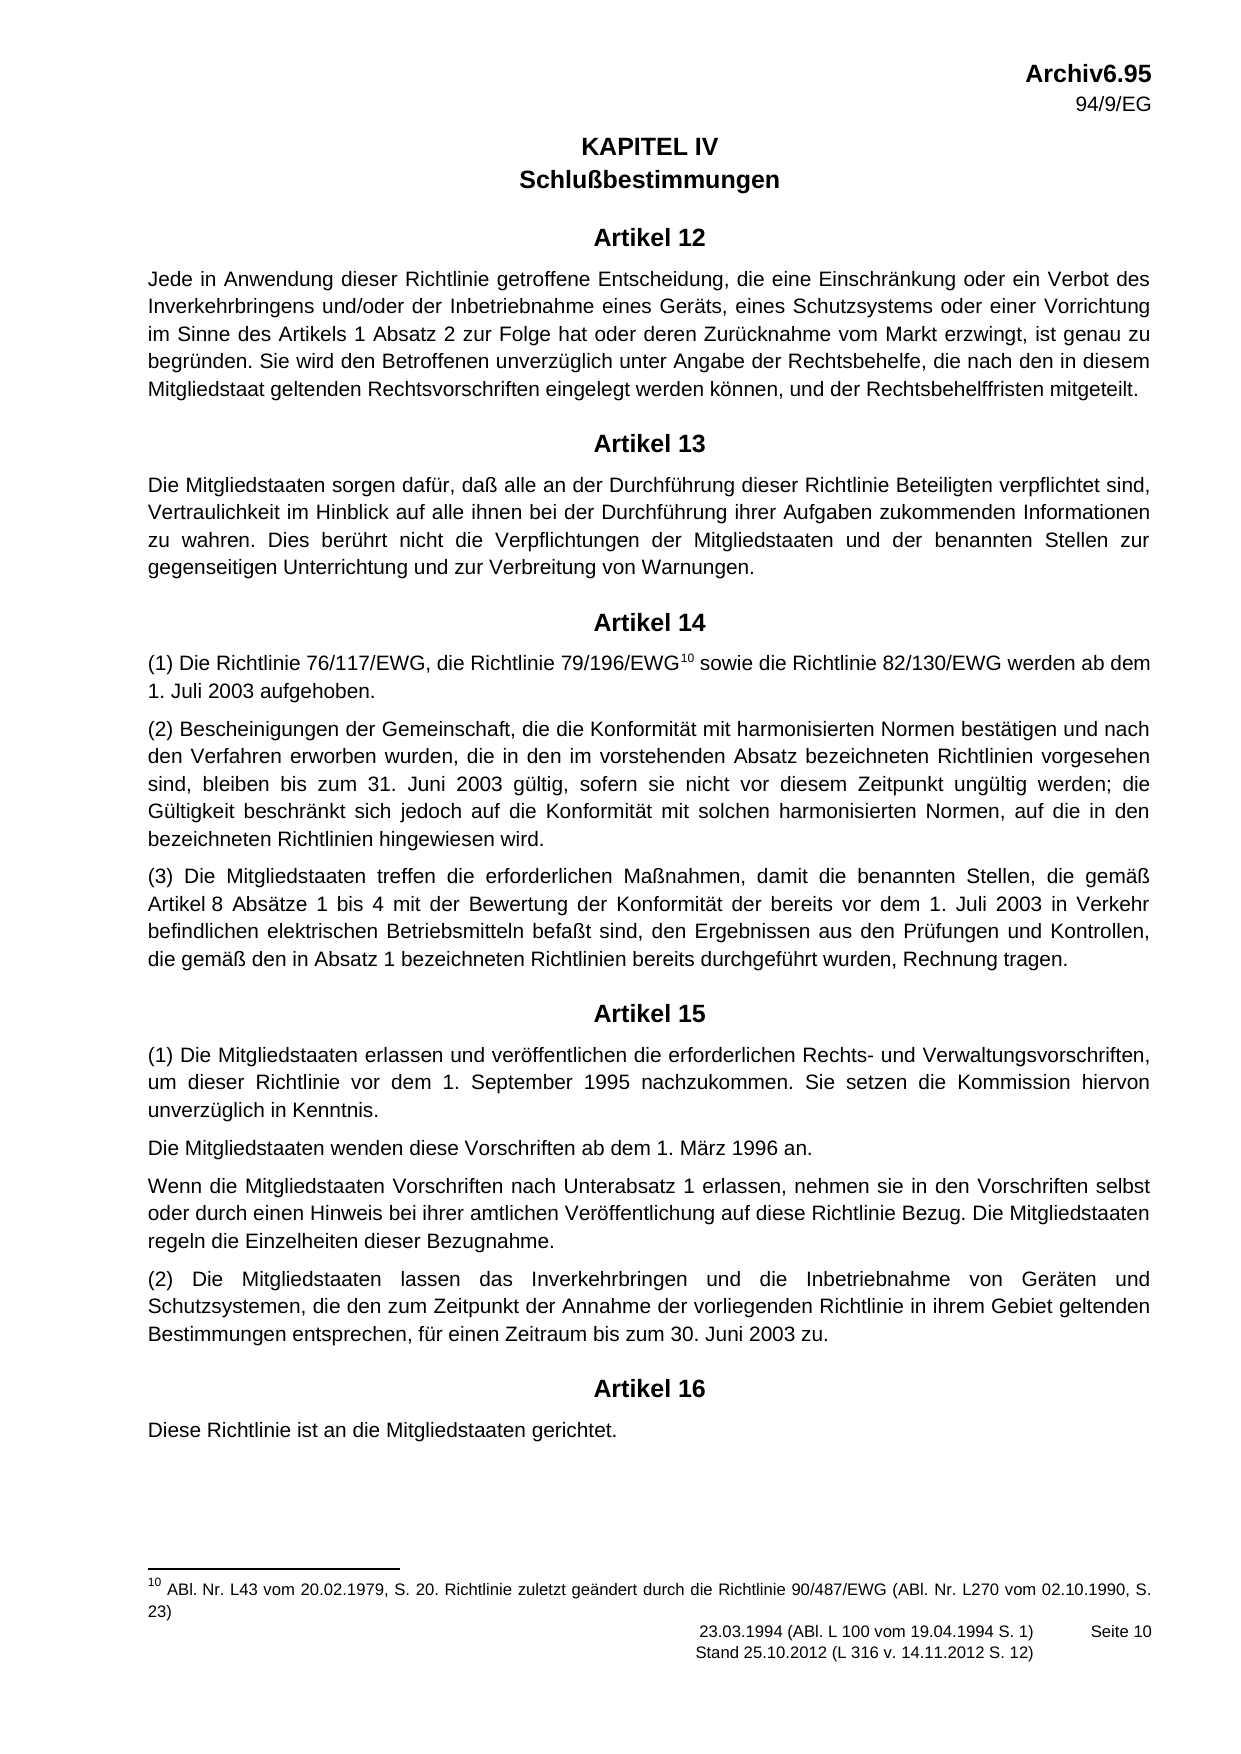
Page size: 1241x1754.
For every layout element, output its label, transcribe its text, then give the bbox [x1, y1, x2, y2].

text (3) Die Mitgliedstaaten treffen die erforderlichen Maßnahmen, damit die benannten Stellen, die gemäß Artikel 8 Absätze 1 bis 4 mit der Bewertung der Konformität der bereits vor dem 1. Juli 2003 in Verkehr befindlichen elektrischen Betriebsmitteln befaßt sind, den Ergebnissen aus den Prüfungen und Kontrollen, die gemäß den in Absatz 1 bezeichneten Richtlinien bereits durchgeführt wurden, Rechnung tragen. [148, 864, 1152, 971]
text Die Mitgliedstaaten sorgen dafür, daß alle an der Durchführung dieser Richtlinie Beteiligten verpflichtet sind, Vertraulichkeit im Hinblick auf alle ihnen bei der Durchführung ihrer Aufgaben zukommenden Informationen zu wahren. Dies berührt nicht die Verpflichtungen der Mitgliedstaaten und der benannten Stellen zur gegenseitigen Unterrichtung und zur Verbreitung von Warnungen. [148, 472, 1152, 579]
text (2) Die Mitgliedstaaten lassen das Inverkehrbringen und die Inbetriebnahme von Geräten und Schutzsystemen, die den zum Zeitpunkt der Annahme der vorliegenden Richtlinie in ihrem Gebiet geltenden Bestimmungen entsprechen, für einen Zeitraum bis zum 30. Juni 2003 zu. [148, 1266, 1152, 1345]
text Diese Richtlinie ist an die Mitgliedstaaten gerichtet. [148, 1417, 1152, 1441]
subtitle KAPITEL IV Schlußbestimmungen [148, 132, 1152, 194]
subtitle Artikel 15 [148, 999, 1152, 1028]
text Wenn die Mitgliedstaaten Vorschriften nach Unterabsatz 1 erlassen, nehmen sie in den Vorschriften selbst oder durch einen Hinweis bei ihrer amtlichen Veröffentlichung auf diese Richtlinie Bezug. Die Mitgliedstaaten regeln die Einzelheiten dieser Bezugnahme. [148, 1173, 1152, 1252]
text Die Mitgliedstaaten wenden diese Vorschriften ab dem 1. März 1996 an. [148, 1136, 1152, 1159]
subtitle Artikel 16 [148, 1374, 1152, 1403]
text (1) Die Richtlinie 76/117/EWG, die Richtlinie 79/196/EWG sowie die Richtlinie 82/130/EWG werden ab dem 1. Juli 2003 aufgehoben. [148, 651, 1152, 702]
text Jede in Anwendung dieser Richtlinie getroffene Entscheidung, die eine Einschränkung oder ein Verbot des Inverkehrbringens und/oder der Inbetriebnahme eines Geräts, eines Schutzsystems oder einer Vorrichtung im Sinne des Artikels 1 Absatz 2 zur Folge hat oder deren Zurücknahme vom Markt erzwingt, ist genau zu begründen. Sie wird den Betroffenen unverzüglich unter Angabe der Rechtsbehelfe, die nach den in diesem Mitgliedstaat geltenden Rechtsvorschriften eingelegt werden können, und der Rechtsbehelffristen mitgeteilt. [148, 267, 1152, 401]
subtitle Artikel 14 [148, 607, 1152, 636]
subtitle Artikel 12 [148, 223, 1152, 252]
text (2) Bescheinigungen der Gemeinschaft, die die Konformität mit harmonisierten Normen bestätigen und nach den Verfahren erworben wurden, die in den im vorstehenden Absatz bezeichneten Richtlinien vorgesehen sind, bleiben bis zum 31. Juni 2003 gültig, sofern sie nicht vor diesem Zeitpunkt ungültig werden; die Gültigkeit beschränkt sich jedoch auf die Konformität mit solchen harmonisierten Normen, auf die in den bezeichneten Richtlinien hingewiesen wird. [148, 716, 1152, 850]
text (1) Die Mitgliedstaaten erlassen und veröffentlichen die erforderlichen Rechts- und Verwaltungsvorschriften, um dieser Richtlinie vor dem 1. September 1995 nachzukommen. Sie setzen die Kommission hiervon unverzüglich in Kenntnis. [148, 1043, 1152, 1122]
subtitle Artikel 13 [148, 429, 1152, 458]
